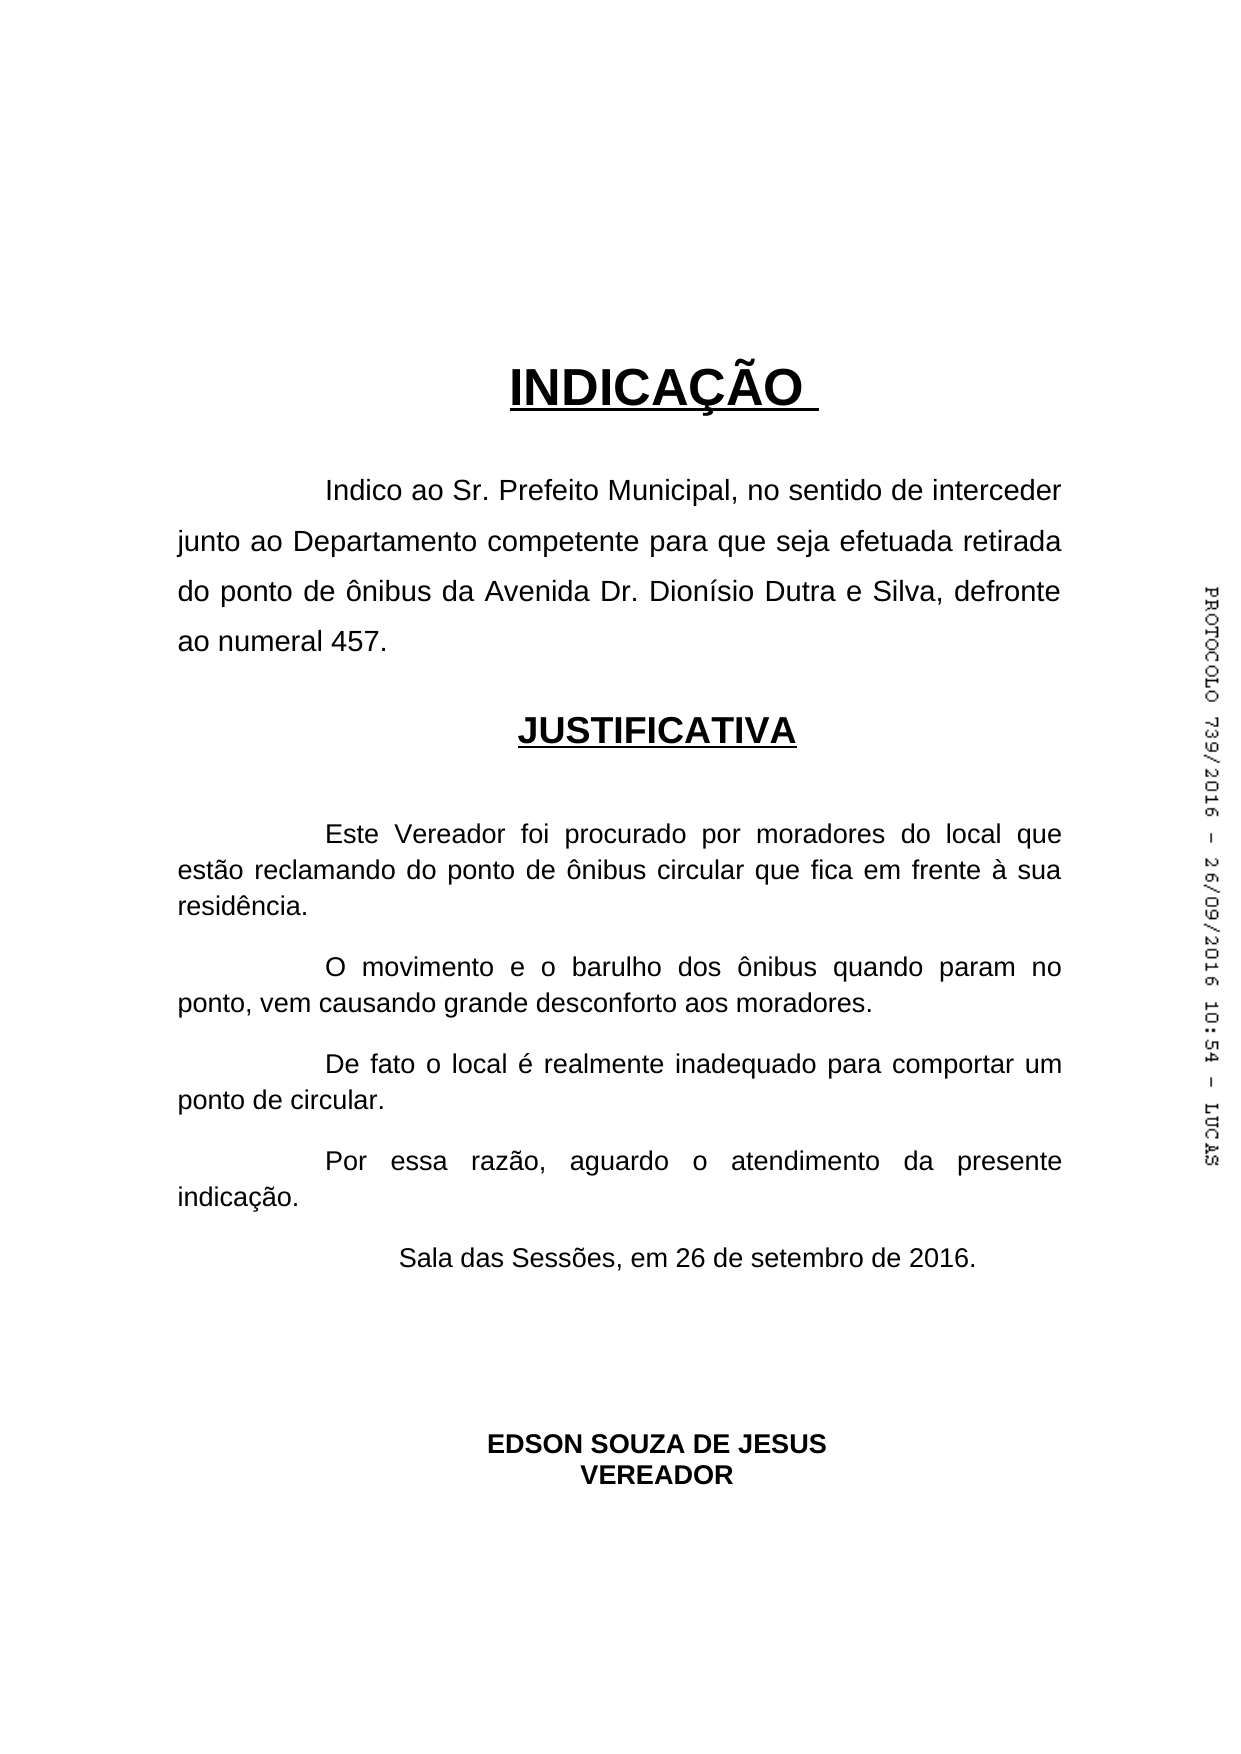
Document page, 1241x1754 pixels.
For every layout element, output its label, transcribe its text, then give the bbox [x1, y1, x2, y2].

text Indico ao Sr. Prefeito Municipal, no sentido de interceder junto ao Departamento competente para que seja efetuada retirada do ponto de ônibus da Avenida Dr. Dionísio Dutra e Silva, defronte ao numeral 457. [177, 473, 1063, 658]
text Sala das Sessões, em 26 de setembro de 2016. [177, 1242, 1063, 1273]
text VEREADOR [251, 1459, 1063, 1490]
text INDICAÇÃO [251, 356, 1063, 416]
text Este Vereador foi procurado por moradores do local que estão reclamando do ponto de ônibus circular que fica em frente à sua residência. [177, 818, 1063, 922]
text JUSTIFICATIVA [251, 708, 1063, 751]
text Por essa razão, aguardo o atendimento da presente indicação. [177, 1145, 1063, 1212]
text EDSON SOUZA DE JESUS [251, 1428, 1063, 1459]
picture [1177, 583, 1241, 1170]
text De fato o local é realmente inadequado para comportar um ponto de circular. [177, 1048, 1063, 1115]
text O movimento e o barulho dos ônibus quando param no ponto, vem causando grande desconforto aos moradores. [177, 951, 1063, 1018]
